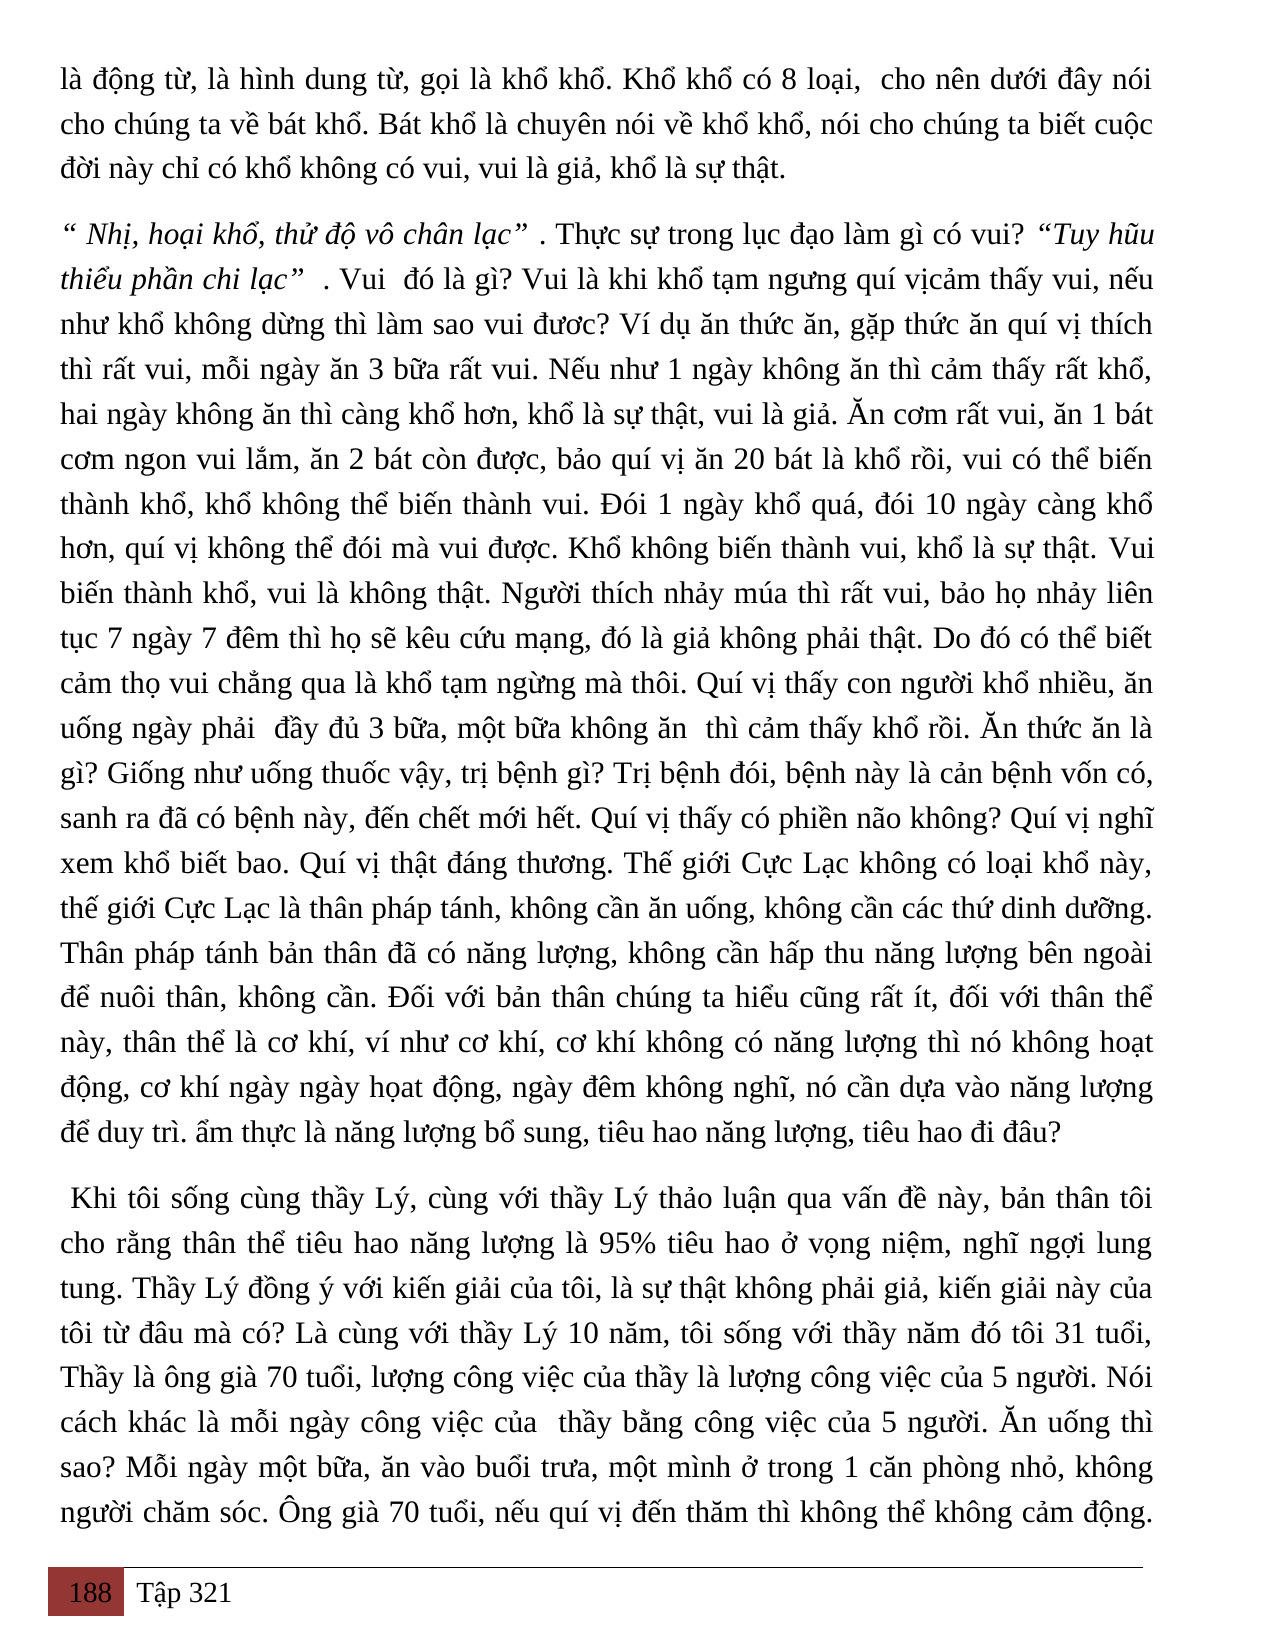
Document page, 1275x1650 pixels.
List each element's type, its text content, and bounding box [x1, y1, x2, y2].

text “ Nhị, hoại khổ, thử độ vô chân lạc” . Thực sự trong lục đạo làm gì có vui? “Tuy hũu thiểu phần chi lạc” . Vui đó là gì? Vui là khi khổ tạm ngưng quí vịcảm thấy vui, nếu như khổ không dừng thì làm sao vui đươc? Ví dụ ăn thức ăn, gặp thức ăn quí vị thích thì rất vui, mỗi ngày ăn 3 bữa rất vui. Nếu như 1 ngày không ăn thì cảm thấy rất khổ, hai ngày không ăn thì càng khổ hơn, khổ là sự thật, vui là giả. Ăn cơm rất vui, ăn 1 bát cơm ngon vui lắm, ăn 2 bát còn được, bảo quí vị ăn 20 bát là khổ rồi, vui có thể biến thành khổ, khổ không thể biến thành vui. Đói 1 ngày khổ quá, đói 10 ngày càng khổ hơn, quí vị không thể đói mà vui được. Khổ không biến thành vui, khổ là sự thật. Vui biến thành khổ, vui là không thật. Người thích nhảy múa thì rất vui, bảo họ nhảy liên tục 7 ngày 7 đêm thì họ sẽ kêu cứu mạng, đó là giả không phải thật. Do đó có thể biết cảm thọ vui chẳng qua là khổ tạm ngừng mà thôi. Quí vị thấy con người khổ nhiều, ăn uống ngày phải đầy đủ 3 bữa, một bữa không ăn thì cảm thấy khổ rồi. Ăn thức ăn là gì? Giống như uống thuốc vậy, trị bệnh gì? Trị bệnh đói, bệnh này là cản bệnh vốn có, sanh ra đã có bệnh này, đến chết mới hết. Quí vị thấy có phiền não không? Quí vị nghĩ xem khổ biết bao. Quí vị thật đáng thương. Thế giới Cực Lạc không có loại khổ này, thế giới Cực Lạc là thân pháp tánh, không cần ăn uống, không cần các thứ dinh dưỡng. Thân pháp tánh bản thân đã có năng lượng, không cần hấp thu năng lượng bên ngoài để nuôi thân, không cần. Đối với bản thân chúng ta hiểu cũng rất ít, đối với thân thể này, thân thể là cơ khí, ví như cơ khí, cơ khí không có năng lượng thì nó không hoạt động, cơ khí ngày ngày họat động, ngày đêm không nghĩ, nó cần dựa vào năng lượng để duy trì. ẩm thực là năng lượng bổ sung, tiêu hao năng lượng, tiêu hao đi đâu? [60, 216, 1155, 1149]
